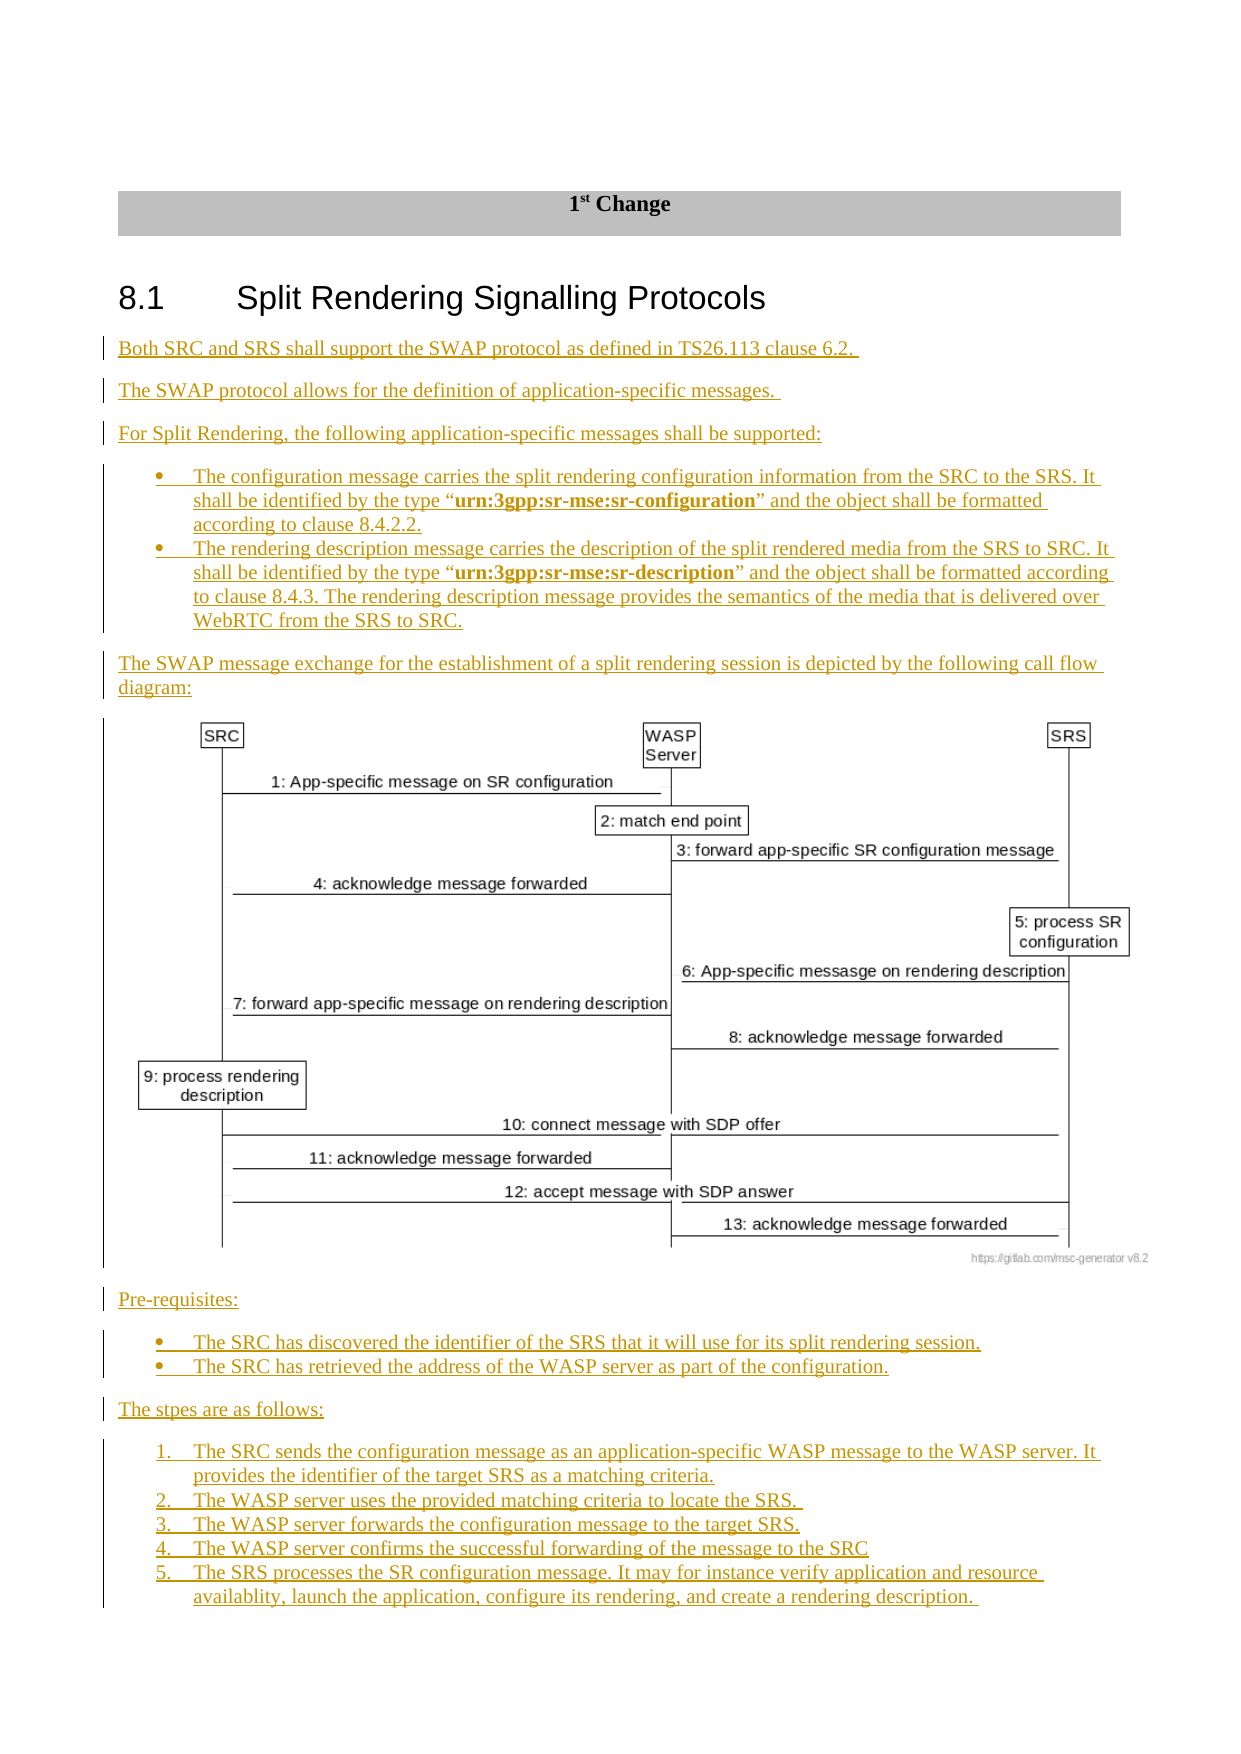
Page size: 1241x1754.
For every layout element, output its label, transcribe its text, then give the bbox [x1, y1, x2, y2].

table_header 1st Change [118, 191, 1121, 236]
subtitle 8.1 Split Rendering Signalling Protocols [118, 278, 1122, 317]
